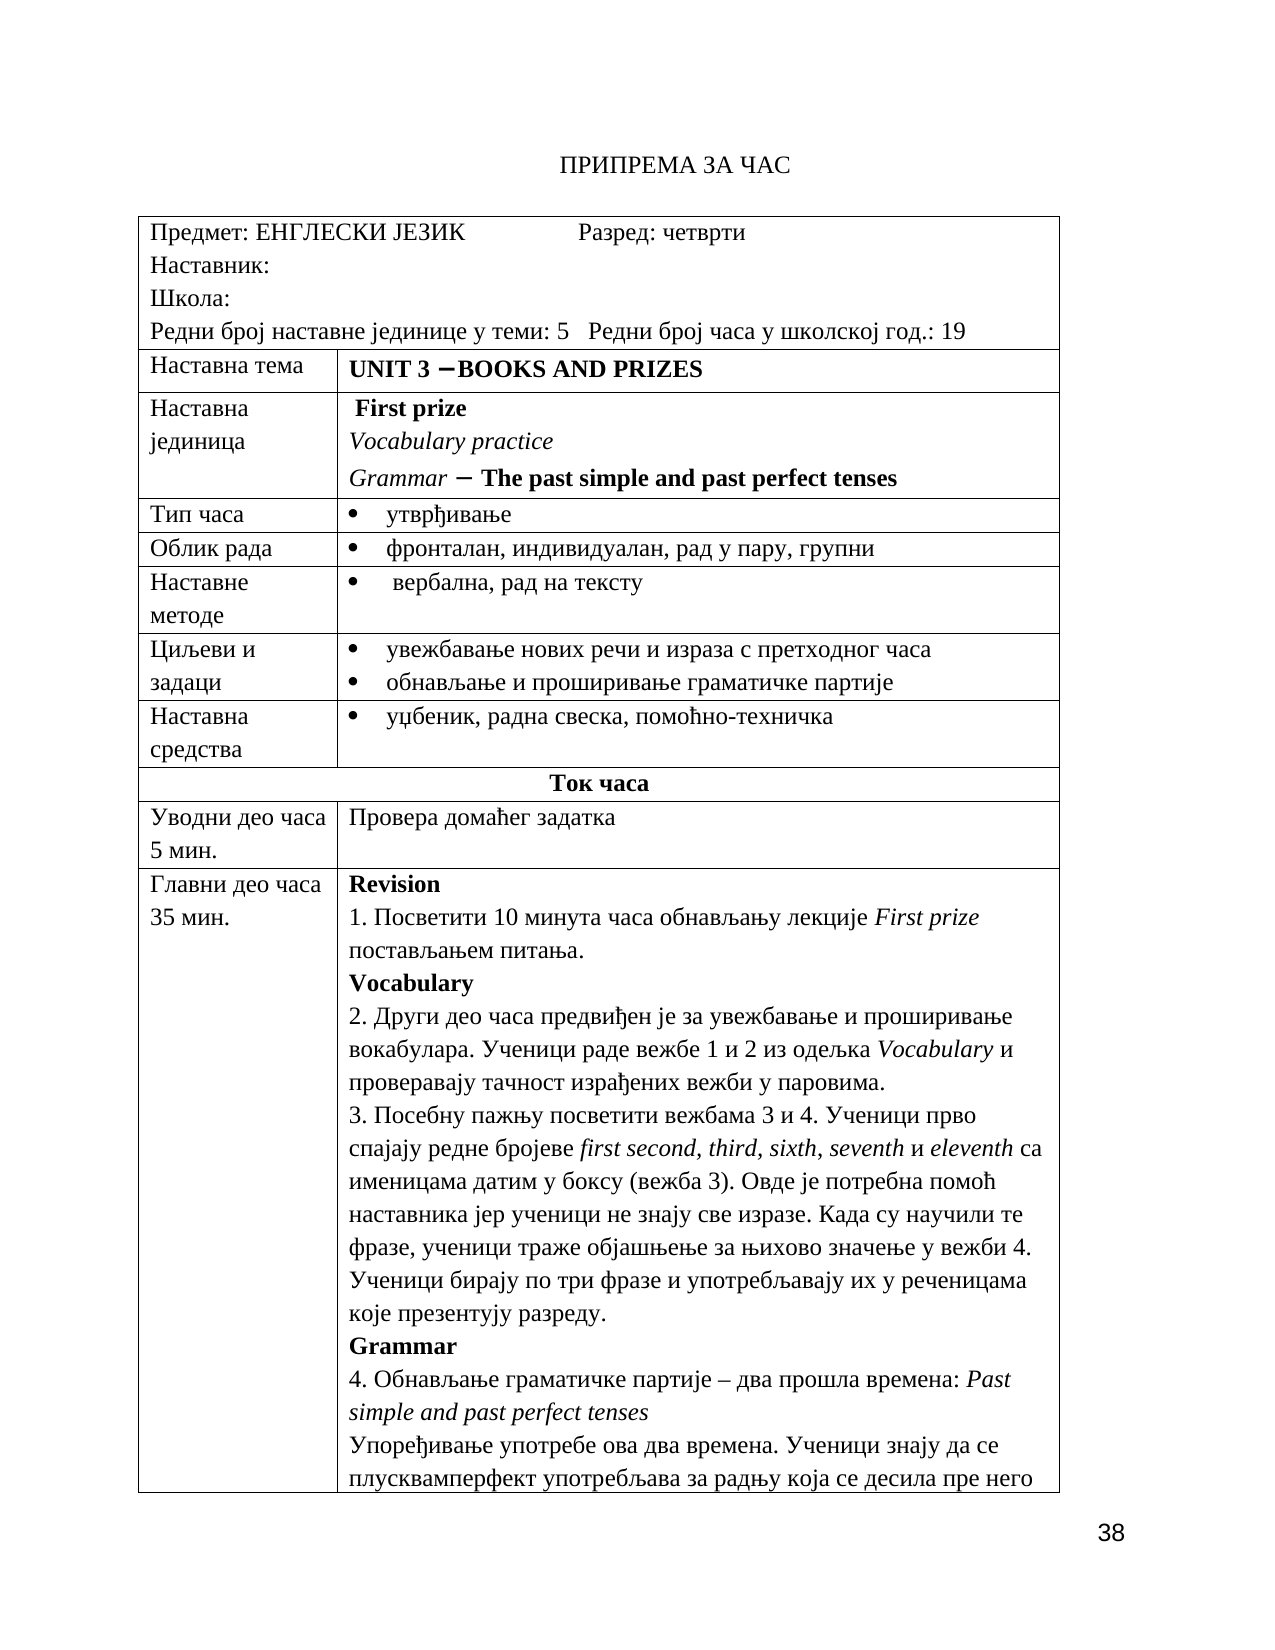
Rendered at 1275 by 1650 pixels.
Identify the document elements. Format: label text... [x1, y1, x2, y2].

table_cell фронталан, индивидуалан, рад у пару, групни [338, 533, 1059, 566]
table_cell Наставна тема [139, 350, 337, 392]
table_cell увежбавање нових речи и израза с претходног часа обнављање и проширивање граматичке партије [338, 634, 1059, 700]
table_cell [139, 869, 337, 1492]
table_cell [338, 869, 1059, 1492]
table_cell Наставна средства [139, 701, 337, 767]
table_cell Наставна јединица [139, 393, 337, 498]
table_cell Облик рада [139, 533, 337, 566]
table_cell утврђивање [338, 499, 1059, 532]
table_cell Циљеви и задаци [139, 634, 337, 700]
table_cell Ток часа [139, 768, 1059, 801]
table_cell уџбеник, радна свеска, помоћно-техничка [338, 701, 1059, 767]
table_cell Тип часа [139, 499, 337, 532]
table_cell Наставне методе [139, 567, 337, 633]
table_cell First prize Vocabulary practice Grammar − The past simple and past perfect tenses [338, 393, 1059, 498]
table_header Предмет: ЕНГЛЕСКИ ЈЕЗИК Разред: четврти Наставник: Школа: Редни број наставне јединице у теми: 5 Редни број часа у школској год.: 19 [139, 217, 1059, 349]
table_cell UNIT 3 −BOOKS AND PRIZES [338, 350, 1059, 392]
table_cell Уводни део часа 5 мин. [139, 802, 337, 868]
text ПРИПРЕМА ЗА ЧАС [150, 150, 1125, 179]
table_cell Провера домаћег задатка [338, 802, 1059, 868]
table_cell вербална, рад на тексту [338, 567, 1059, 633]
